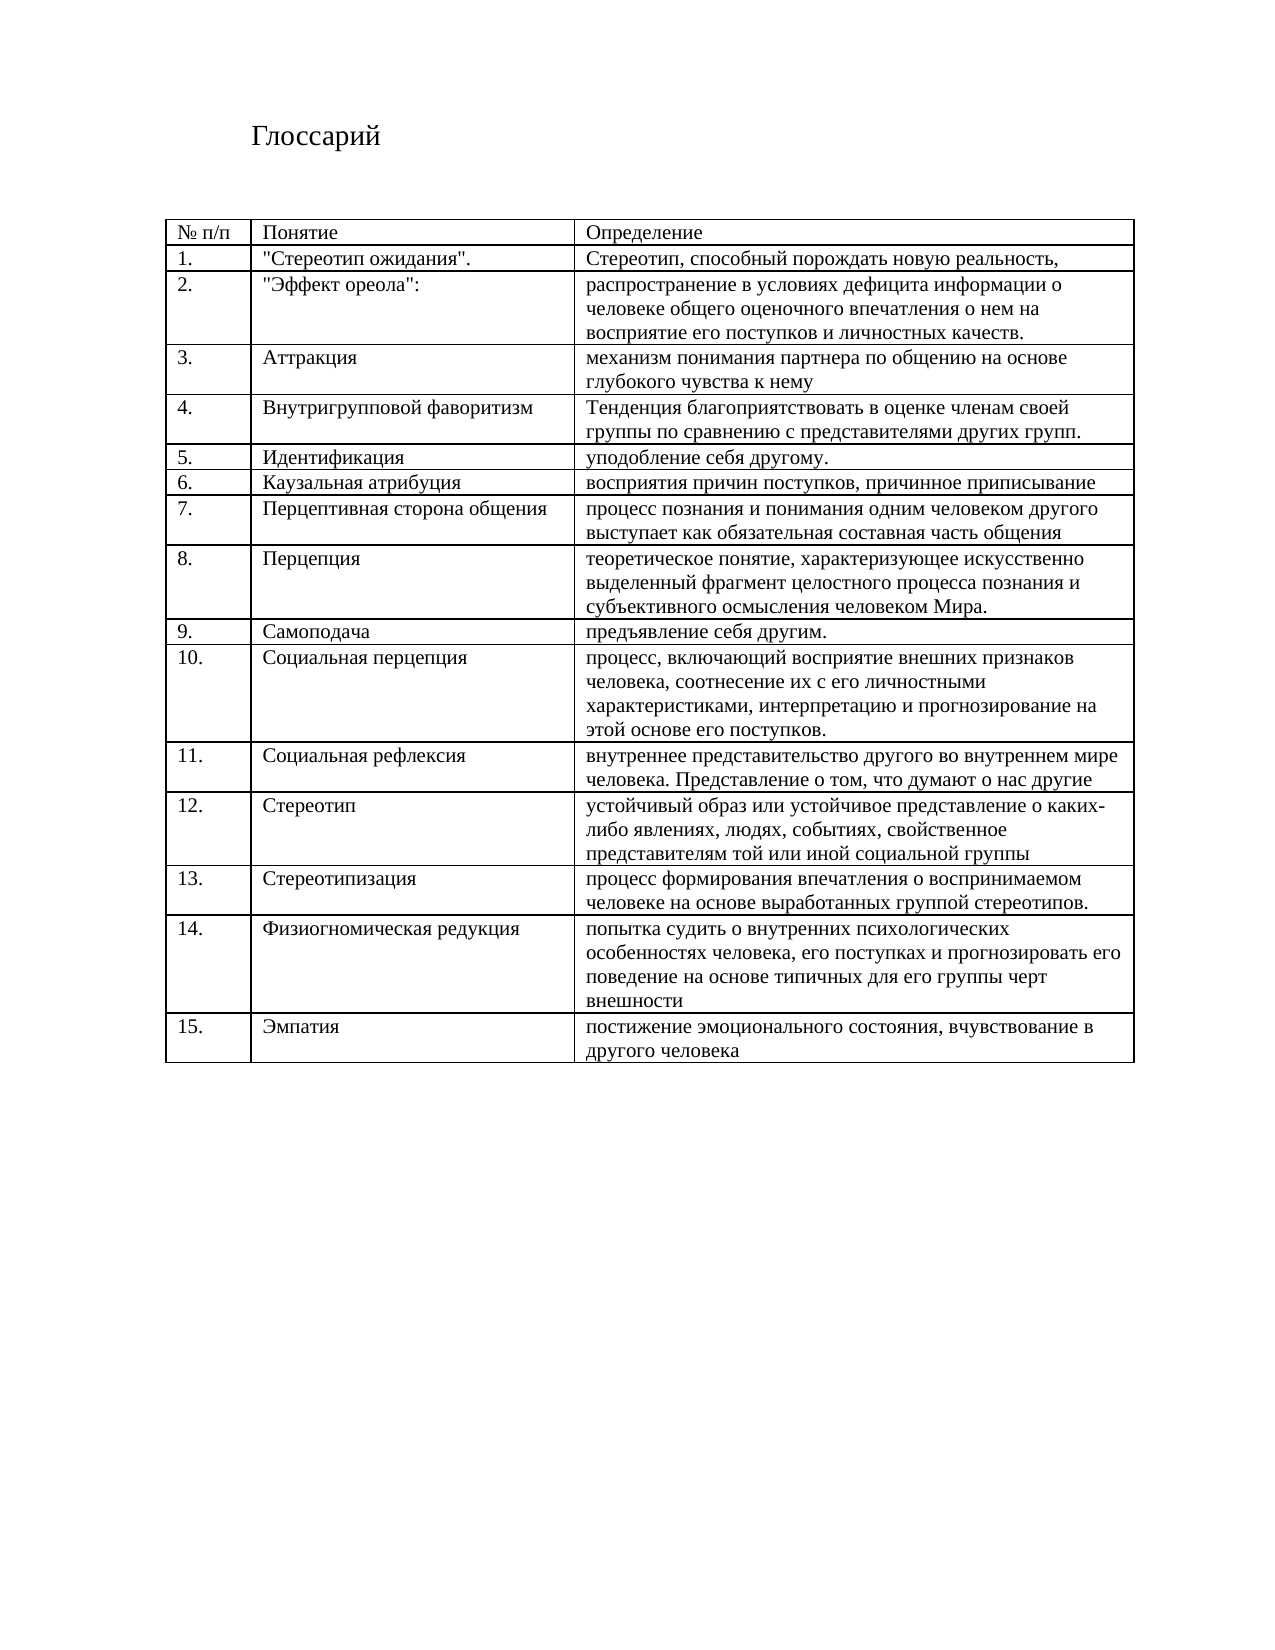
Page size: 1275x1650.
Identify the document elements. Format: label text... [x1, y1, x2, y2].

table_header № п/п [167, 220, 250, 244]
table_cell "Эффект ореола": [252, 272, 574, 344]
subtitle Глоссарий [177, 118, 1186, 152]
table_cell 1. [167, 246, 250, 270]
table_cell 3. [167, 345, 250, 393]
table_header Понятие [252, 220, 574, 244]
table_cell распространение в условиях дефицита информации о человеке общего оценочного впечатления о нем на восприятие его поступков и личностных качеств. [575, 272, 1133, 344]
table_cell процесс познания и понимания одним человеком другого выступает как обязательная составная часть общения [575, 496, 1133, 544]
table_cell Социальная перцепция [252, 645, 574, 741]
table_cell 11. [167, 743, 250, 791]
table_cell Идентификация [252, 445, 574, 469]
table_cell 12. [167, 793, 250, 865]
table_cell 15. [167, 1014, 250, 1062]
table_cell Физиогномическая редукция [252, 916, 574, 1012]
table_cell 6. [167, 470, 250, 494]
table_cell восприятия причин поступков, причинное приписывание [575, 470, 1133, 494]
table_cell 8. [167, 546, 250, 618]
table_cell попытка судить о внутренних психологических особенностях человека, его поступках и прогнозировать его поведение на основе типичных для его группы черт внешности [575, 916, 1133, 1012]
table_header Определение [575, 220, 1133, 244]
table_cell Стереотип [252, 793, 574, 865]
table_cell предъявление себя другим. [575, 620, 1133, 643]
table_cell Аттракция [252, 345, 574, 393]
table_cell уподобление себя другому. [575, 445, 1133, 469]
table_cell Стереотипизация [252, 866, 574, 914]
table_cell Перцептивная сторона общения [252, 496, 574, 544]
table_cell Эмпатия [252, 1014, 574, 1062]
table_cell 7. [167, 496, 250, 544]
table_cell Перцепция [252, 546, 574, 618]
table_cell 10. [167, 645, 250, 741]
table_cell 9. [167, 620, 250, 643]
table_cell 2. [167, 272, 250, 344]
table_cell внутреннее представительство другого во внутреннем мире человека. Представление о том, что думают о нас другие [575, 743, 1133, 791]
table_cell Каузальная атрибуция [252, 470, 574, 494]
table_cell теоретическое понятие, характеризующее искусственно выделенный фрагмент целостного процесса познания и субъективного осмысления человеком Мира. [575, 546, 1133, 618]
table_cell Социальная рефлексия [252, 743, 574, 791]
table_cell "Стереотип ожидания". [252, 246, 574, 270]
table_cell 14. [167, 916, 250, 1012]
table_cell 4. [167, 395, 250, 443]
table_cell процесс, включающий восприятие внешних признаков человека, соотнесение их с его личностными характеристиками, интерпретацию и прогнозирование на этой основе его поступков. [575, 645, 1133, 741]
table_cell Внутригрупповой фаворитизм [252, 395, 574, 443]
table_cell 5. [167, 445, 250, 469]
table_cell механизм понимания партнера по общению на основе глубокого чувства к нему [575, 345, 1133, 393]
table_cell Стереотип, способный порождать новую реальность, [575, 246, 1133, 270]
table_cell постижение эмоционального состояния, вчувствование в другого человека [575, 1014, 1133, 1062]
table_cell Самоподача [252, 620, 574, 643]
table_cell Тенденция благоприятствовать в оценке членам своей группы по сравнению с представителями других групп. [575, 395, 1133, 443]
table_cell устойчивый образ или устойчивое представление о каких-либо явлениях, людях, событиях, свойственное представителям той или иной социальной группы [575, 793, 1133, 865]
table_cell процесс формирования впечатления о воспринимаемом человеке на основе выработанных группой стереотипов. [575, 866, 1133, 914]
table_cell 13. [167, 866, 250, 914]
